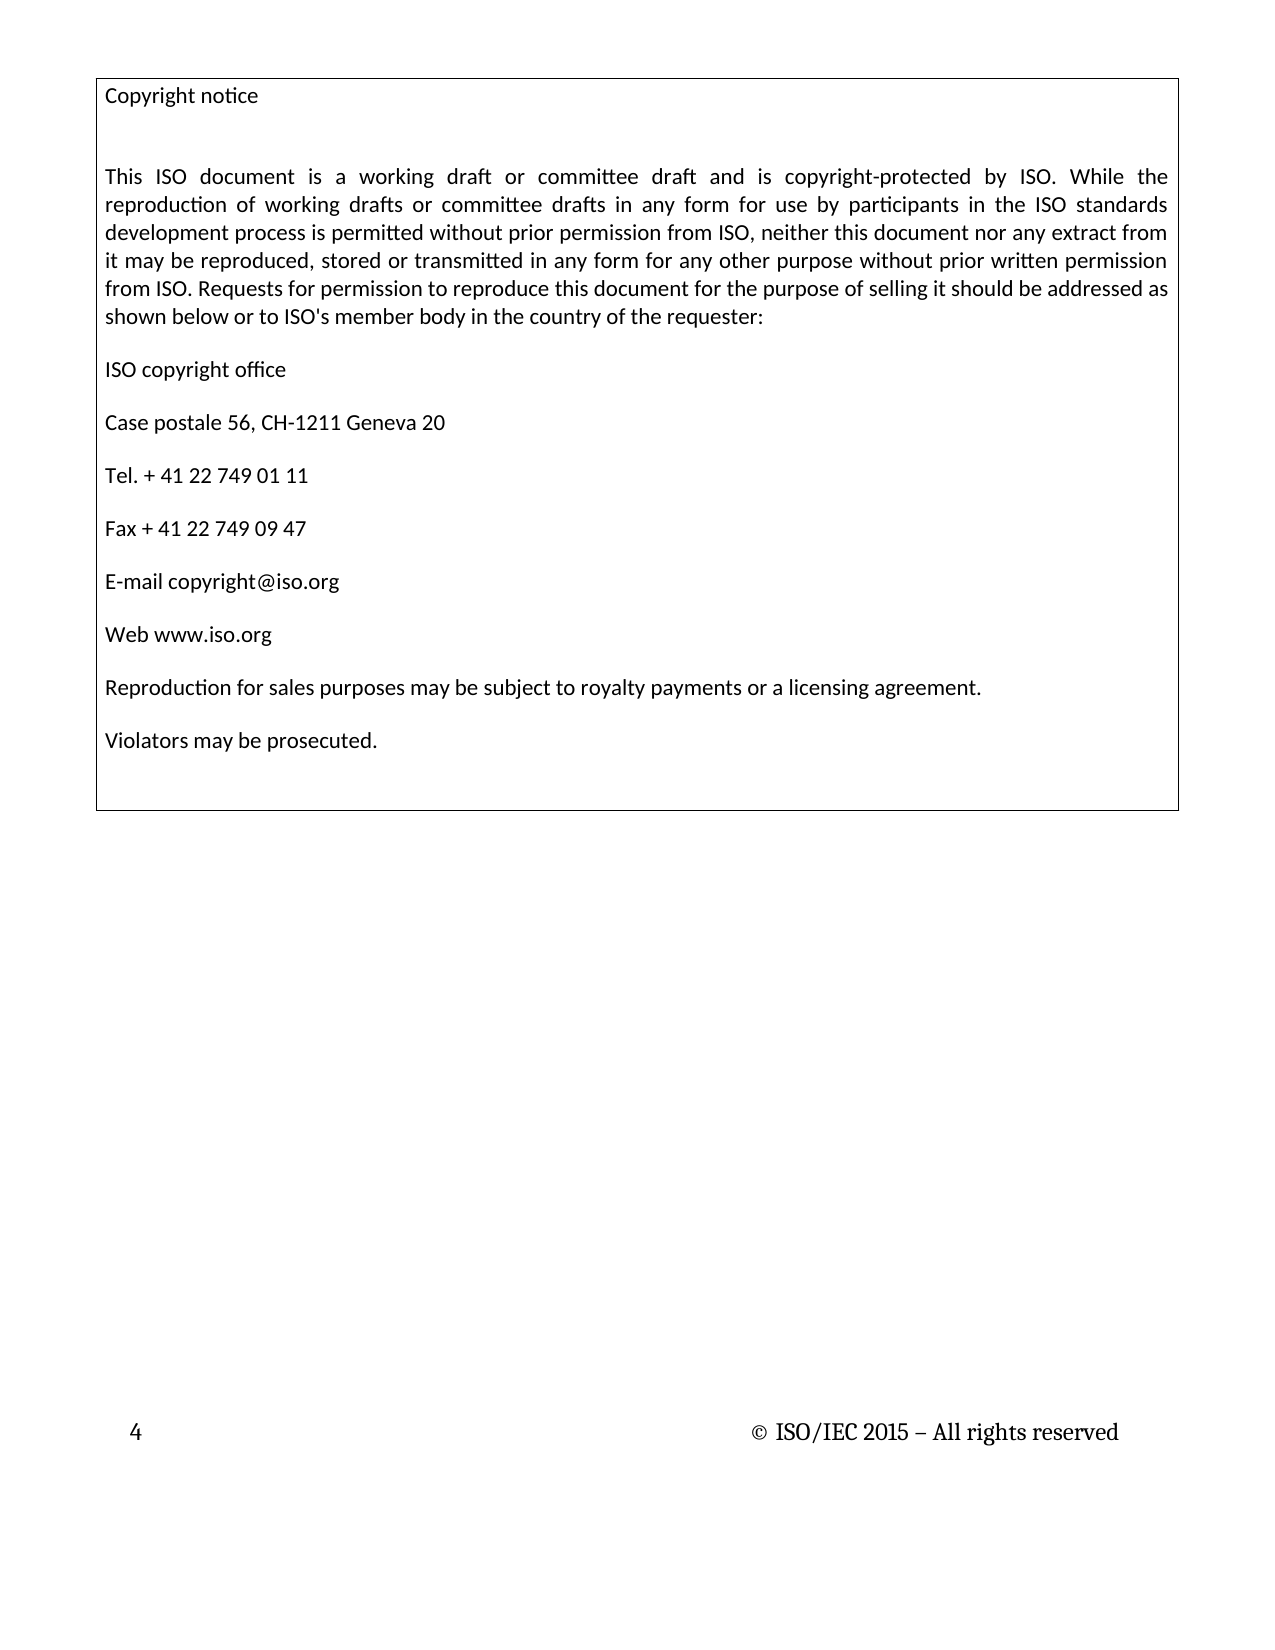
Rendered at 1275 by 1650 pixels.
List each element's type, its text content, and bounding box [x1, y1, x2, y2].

text Case postale 56, CH-1211 Geneva 20 [97, 405, 1178, 436]
text Tel. + 41 22 749 01 11 [97, 458, 1178, 489]
text E-mail copyright@iso.org [97, 564, 1178, 596]
text Fax + 41 22 749 09 47 [97, 511, 1178, 542]
text Copyright notice [97, 79, 1178, 109]
text Reproduction for sales purposes may be subject to royalty payments or a licensing agreement. [97, 670, 1178, 702]
text Violators may be prosecuted. [97, 723, 1178, 754]
text This ISO document is a working draft or committee draft and is copyright-protected by ISO. While the reproduction of working drafts or committee drafts in any form for use by participants in the ISO standards development process is permitted without prior permission from ISO, neither this document nor any extract from it may be reproduced, stored or transmitted in any form for any other purpose without prior written permission from ISO. Requests for permission to reproduce this document for the purpose of selling it should be addressed as shown below or to ISO's member body in the country of the requester: [97, 159, 1178, 330]
text ISO copyright office [97, 352, 1178, 383]
text Web www.iso.org [97, 617, 1178, 648]
